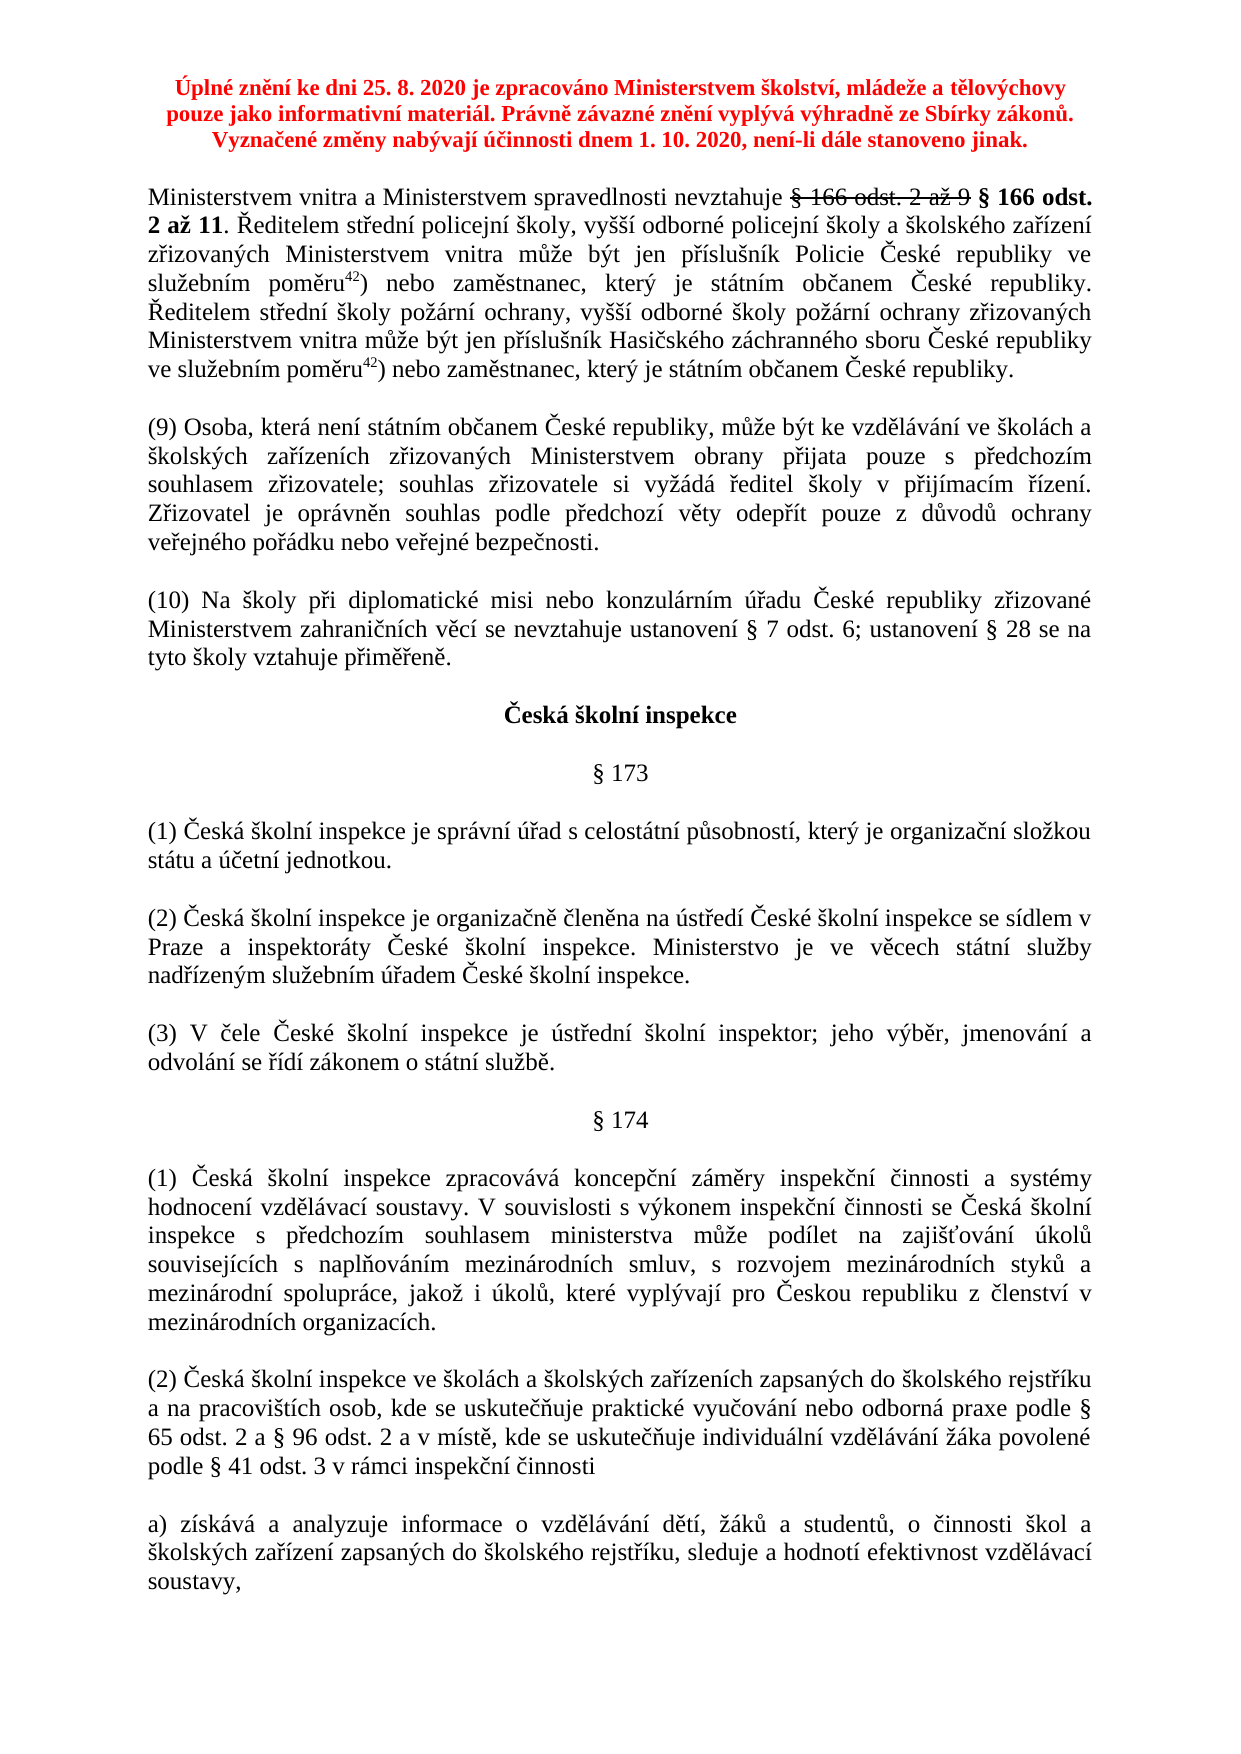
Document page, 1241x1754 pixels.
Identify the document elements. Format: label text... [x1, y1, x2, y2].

text (10) Na školy při diplomatické misi nebo konzulárním úřadu České republiky zřizované Ministerstvem zahraničních věcí se nevztahuje ustanovení § 7 odst. 6; ustanovení § 28 se na tyto školy vztahuje přiměřeně. [148, 585, 1093, 671]
text (2) Česká školní inspekce je organizačně členěna na ústředí České školní inspekce se sídlem v Praze a inspektoráty České školní inspekce. Ministerstvo je ve věcech státní služby nadřízeným služebním úřadem České školní inspekce. [148, 903, 1093, 989]
text (1) Česká školní inspekce zpracovává koncepční záměry inspekční činnosti a systémy hodnocení vzdělávací soustavy. V souvislosti s výkonem inspekční činnosti se Česká školní inspekce s předchozím souhlasem ministerstva může podílet na zajišťování úkolů souvisejících s naplňováním mezinárodních smluv, s rozvojem mezinárodních styků a mezinárodní spolupráce, jakož i úkolů, které vyplývají pro Českou republiku z členství v mezinárodních organizacích. [148, 1163, 1093, 1335]
text Česká školní inspekce [148, 700, 1093, 729]
text a) získává a analyzuje informace o vzdělávání dětí, žáků a studentů, o činnosti škol a školských zařízení zapsaných do školského rejstříku, sleduje a hodnotí efektivnost vzdělávací soustavy, [148, 1509, 1093, 1595]
text (1) Česká školní inspekce je správní úřad s celostátní působností, který je organizační složkou státu a účetní jednotkou. [148, 816, 1093, 874]
text (3) V čele České školní inspekce je ústřední školní inspektor; jeho výběr, jmenování a odvolání se řídí zákonem o státní službě. [148, 1018, 1093, 1076]
text § 173 [148, 758, 1093, 787]
text § 174 [148, 1105, 1093, 1134]
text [148, 182, 1093, 383]
text (9) Osoba, která není státním občanem České republiky, může být ke vzdělávání ve školách a školských zařízeních zřizovaných Ministerstvem obrany přijata pouze s předchozím souhlasem zřizovatele; souhlas zřizovatele si vyžádá ředitel školy v přijímacím řízení. Zřizovatel je oprávněn souhlas podle předchozí věty odepřít pouze z důvodů ochrany veřejného pořádku nebo veřejné bezpečnosti. [148, 412, 1093, 556]
text (2) Česká školní inspekce ve školách a školských zařízeních zapsaných do školského rejstříku a na pracovištích osob, kde se uskutečňuje praktické vyučování nebo odborná praxe podle § 65 odst. 2 a § 96 odst. 2 a v místě, kde se uskutečňuje individuální vzdělávání žáka povolené podle § 41 odst. 3 v rámci inspekční činnosti [148, 1364, 1093, 1479]
